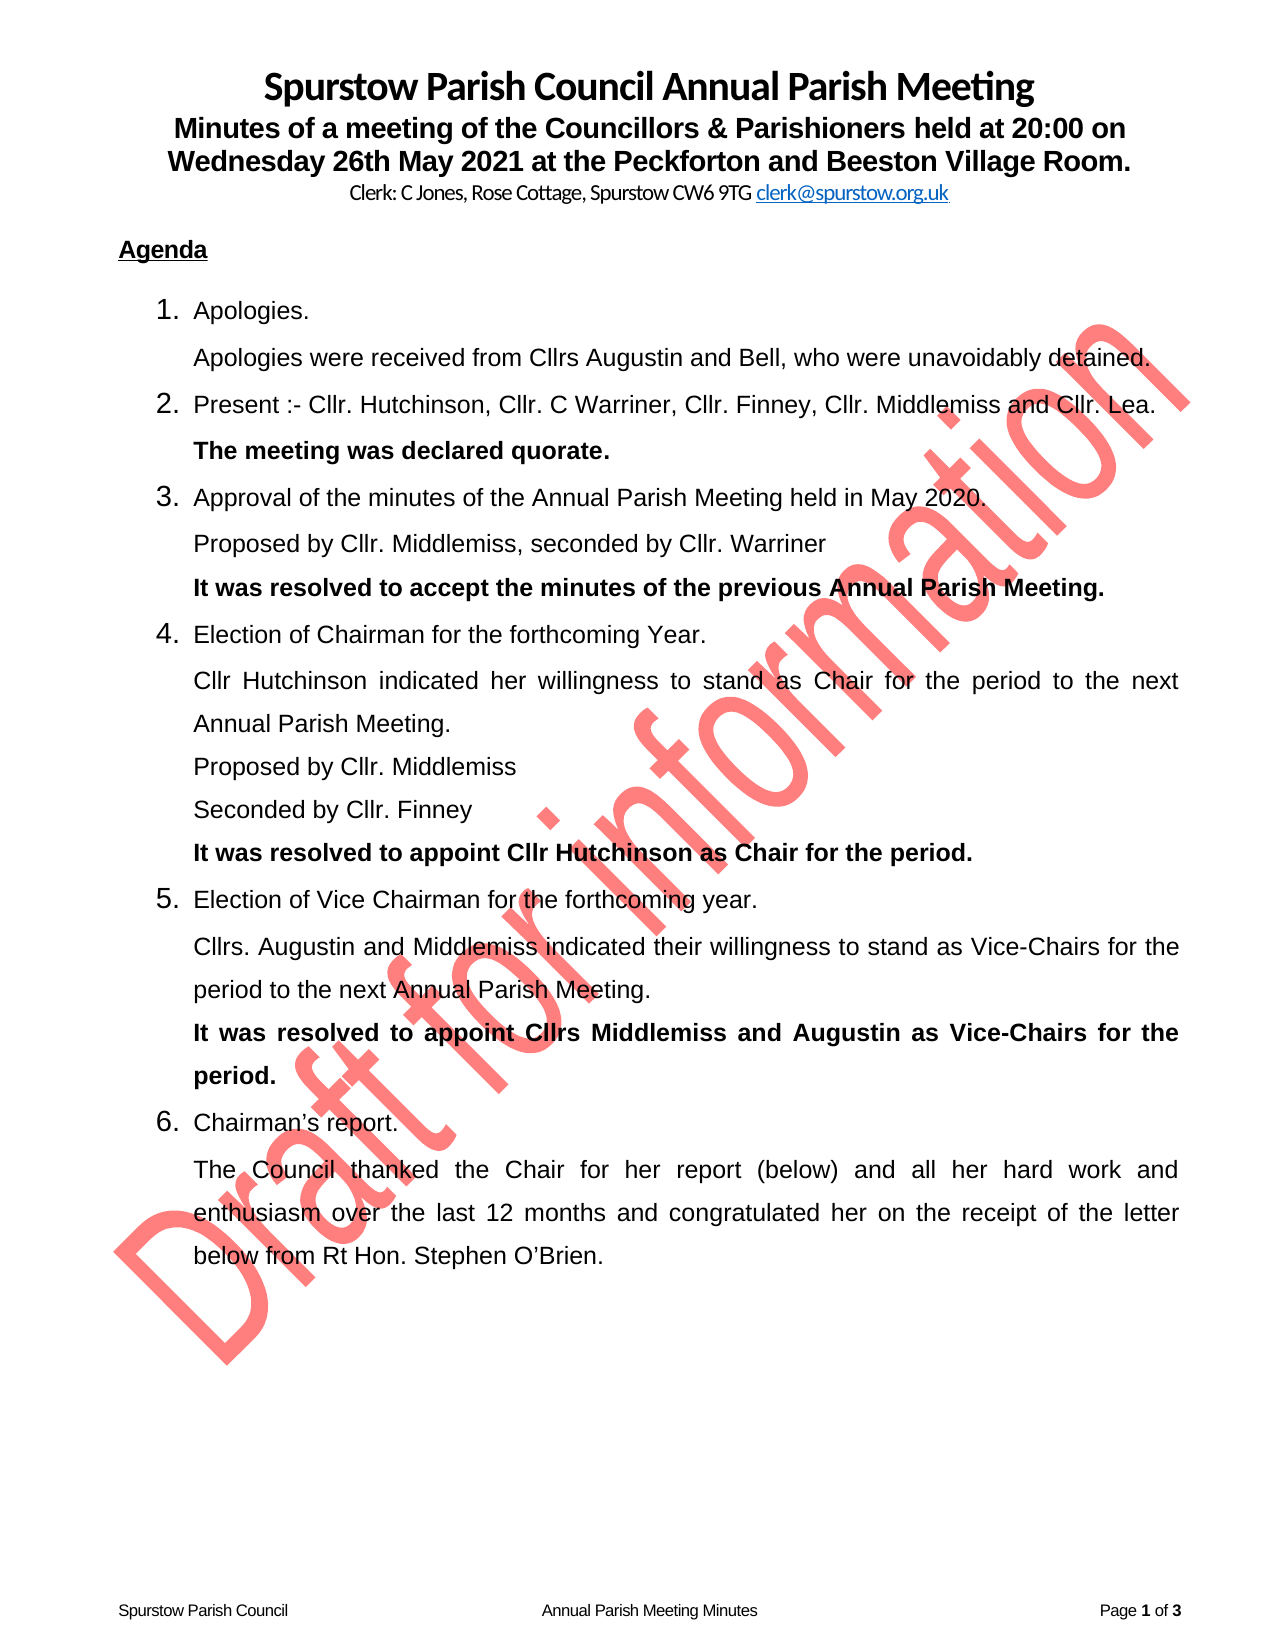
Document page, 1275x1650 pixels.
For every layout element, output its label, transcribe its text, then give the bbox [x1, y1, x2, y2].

list It was resolved to appoint Cllrs Middlemiss and Augustin as Vice-Chairs for the period. [193, 1018, 1181, 1090]
list It was resolved to accept the minutes of the previous Annual Parish Meeting. [193, 572, 1181, 601]
list The Council thanked the Chair for her report (below) and all her hard work and enthusiasm over the last 12 months and congratulated her on the receipt of the letter below from Rt Hon. Stephen O’Brien. [193, 1155, 1181, 1270]
list Present :- Cllr. Hutchinson, Cllr. C Warriner, Cllr. Finney, Cllr. Middlemiss and Cllr. Lea. [156, 386, 1181, 419]
subtitle Agenda [118, 235, 1181, 263]
list Chairman’s report. [156, 1104, 1181, 1138]
list Apologies. [156, 292, 1181, 326]
list The meeting was declared quorate. [193, 436, 1181, 465]
list Apologies were received from Cllrs Augustin and Bell, who were unavoidably detained. [193, 342, 1181, 371]
text Minutes of a meeting of the Councillors & Parishioners held at 20:00 on Wednesday 26th May 2021 at the Peckforton and Beeston Village Room. [118, 111, 1181, 178]
list Proposed by Cllr. Middlemiss [193, 752, 1181, 781]
subtitle Clerk: C Jones, Rose Cottage, Spurstow CW6 9TG clerk@spurstow.org.uk [118, 178, 1181, 206]
list Cllrs. Augustin and Middlemiss indicated their willingness to stand as Vice-Chairs for the period to the next Annual Parish Meeting. [193, 932, 1181, 1004]
list Election of Vice Chairman for the forthcoming year. [156, 882, 1181, 915]
list Cllr Hutchinson indicated her willingness to stand as Chair for the period to the next Annual Parish Meeting. [193, 666, 1181, 738]
list Election of Chairman for the forthcoming Year. [156, 616, 1181, 649]
list It was resolved to appoint Cllr Hutchinson as Chair for the period. [193, 838, 1181, 867]
list Approval of the minutes of the Annual Parish Meeting held in May 2020. [156, 479, 1181, 513]
list Seconded by Cllr. Finney [193, 795, 1181, 824]
list Proposed by Cllr. Middlemiss, seconded by Cllr. Warriner [193, 529, 1181, 558]
subtitle Spurstow Parish Council Annual Parish Meeting [118, 60, 1181, 111]
